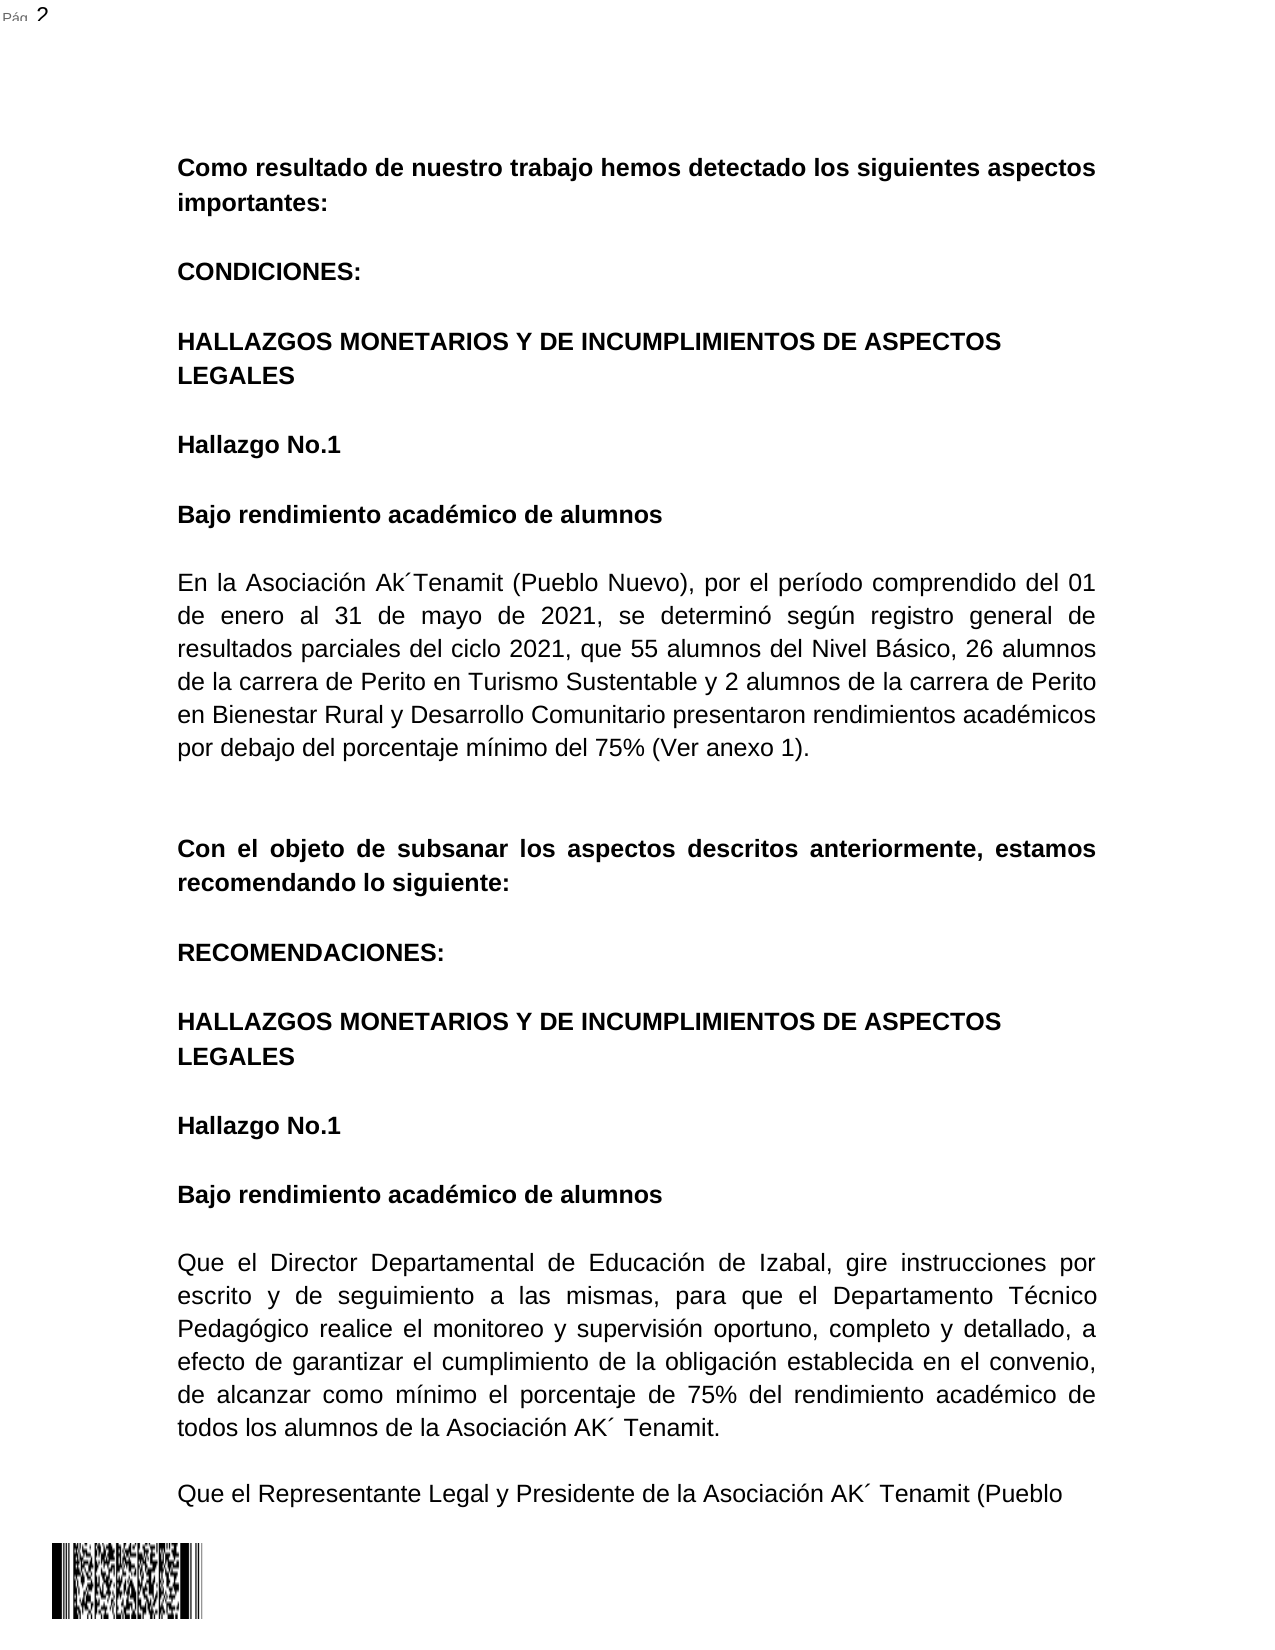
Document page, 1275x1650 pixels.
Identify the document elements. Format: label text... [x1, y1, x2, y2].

subtitle Con el objeto de subsanar los aspectos descritos anteriormente, estamos recomendando lo siguiente: [177, 834, 1098, 897]
text HALLAZGOS MONETARIOS Y DE INCUMPLIMIENTOS DE ASPECTOS LEGALES [177, 326, 1108, 390]
text Que el Representante Legal y Presidente de la Asociación AK´ Tenamit (Pueblo [177, 1479, 1108, 1508]
text HALLAZGOS MONETARIOS Y DE INCUMPLIMIENTOS DE ASPECTOS LEGALES [177, 1007, 1108, 1070]
text Hallazgo No.1 [177, 1111, 1108, 1139]
text Bajo rendimiento académico de alumnos [177, 500, 1108, 528]
text Que el Director Departamental de Educación de Izabal, gire instrucciones por escrito y de seguimiento a las mismas, para que el Departamento Técnico Pedagógico realice el monitoreo y supervisión oportuno, completo y detallado, a efecto de garantizar el cumplimiento de la obligación establecida en el convenio, de alcanzar como mínimo el porcentaje de 75% del rendimiento académico de todos los alumnos de la Asociación AK´ Tenamit. [177, 1248, 1098, 1442]
subtitle Como resultado de nuestro trabajo hemos detectado los siguientes aspectos importantes: [177, 153, 1098, 217]
text Hallazgo No.1 [177, 430, 1108, 459]
text CONDICIONES: [177, 257, 1108, 286]
text RECOMENDACIONES: [177, 937, 1108, 966]
picture [52, 1543, 203, 1619]
text Bajo rendimiento académico de alumnos [177, 1180, 1108, 1209]
text En la Asociación Ak´Tenamit (Pueblo Nuevo), por el período comprendido del 01 de enero al 31 de mayo de 2021, se determinó según registro general de resultados parciales del ciclo 2021, que 55 alumnos del Nivel Básico, 26 alumnos de la carrera de Perito en Turismo Sustentable y 2 alumnos de la carrera de Perito en Bienestar Rural y Desarrollo Comunitario presentaron rendimientos académicos por debajo del porcentaje mínimo del 75% (Ver anexo 1). [177, 568, 1098, 762]
